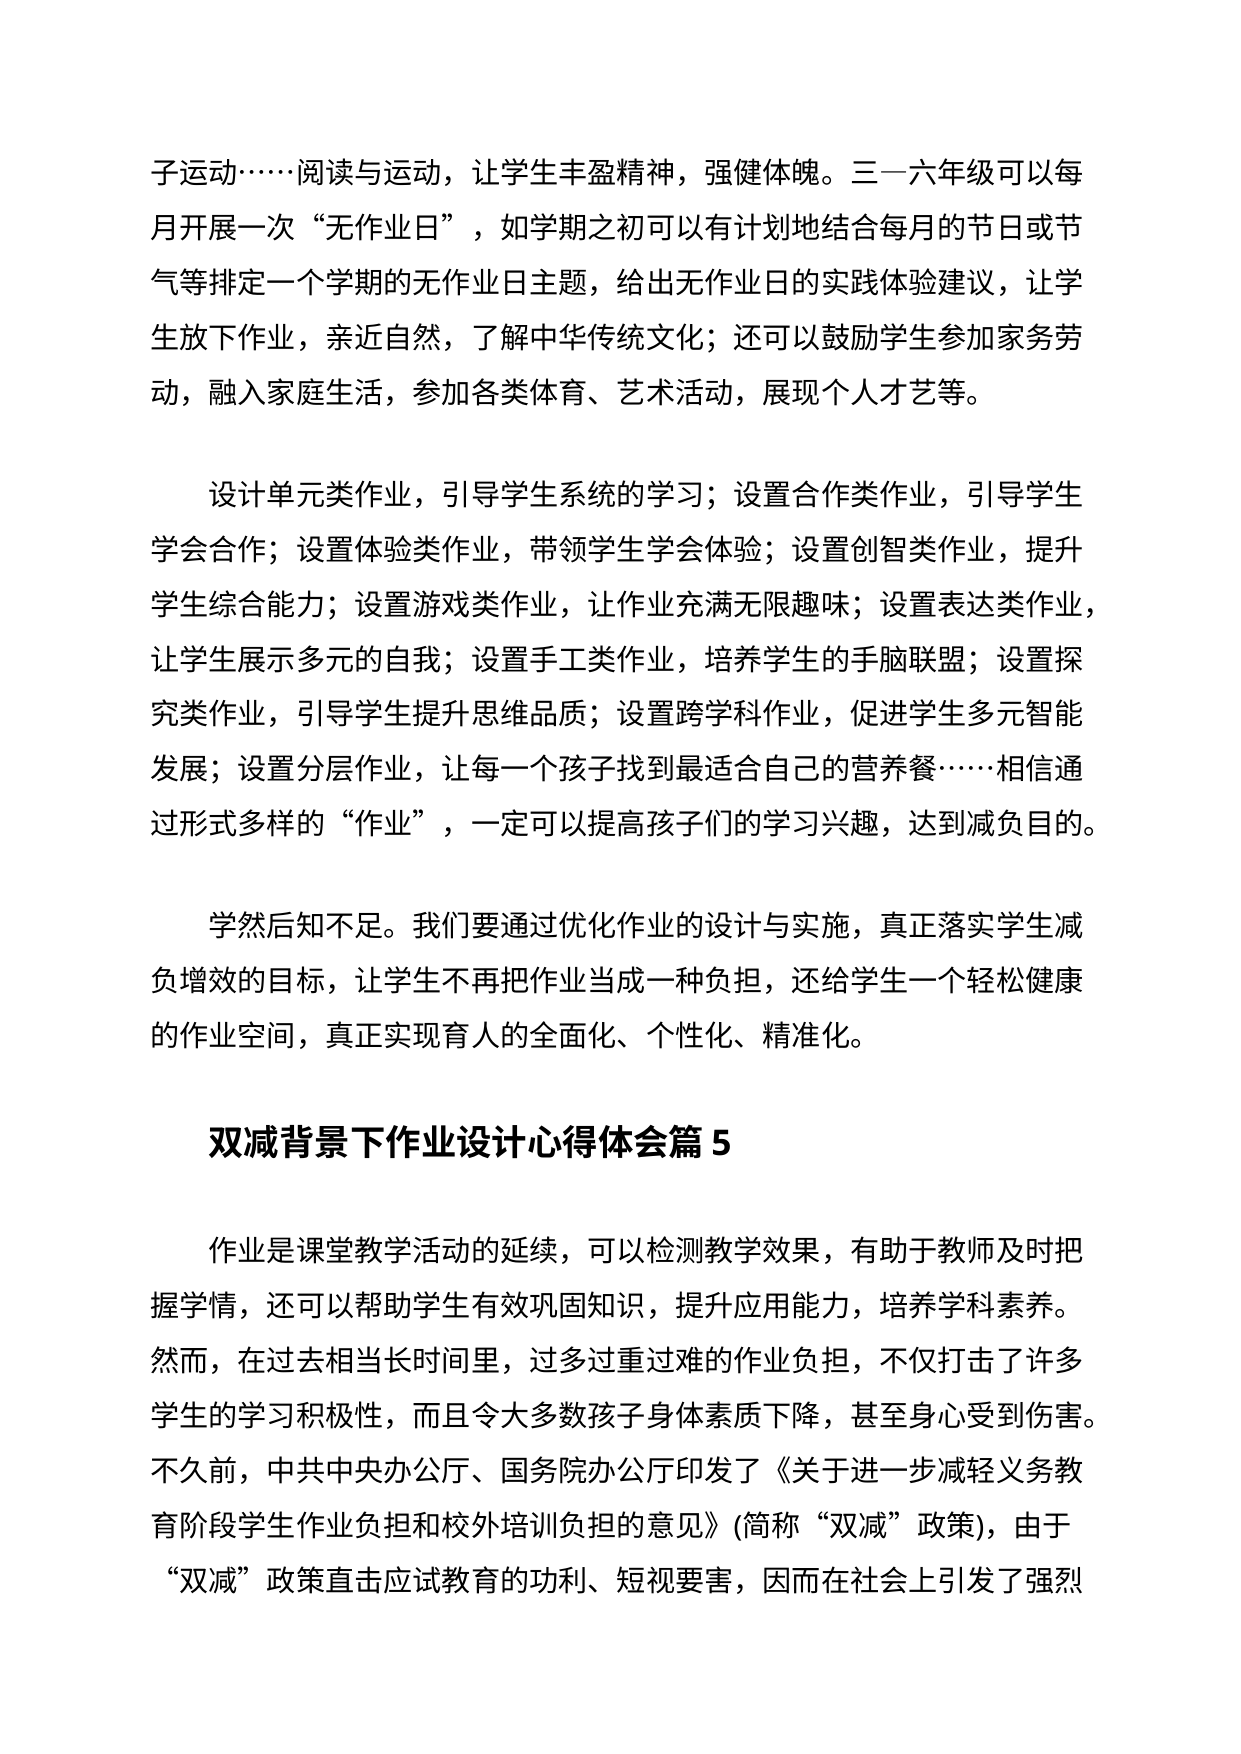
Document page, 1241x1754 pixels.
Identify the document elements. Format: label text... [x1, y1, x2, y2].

text 双减背景下作业设计心得体会篇5 [150, 1114, 1090, 1165]
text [150, 150, 1090, 412]
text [150, 1228, 1090, 1599]
text 学然后知不足。我们要通过优化作业的设计与实施，真正落实学生减负增效的目标，让学生不再把作业当成一种负担，还给学生一个轻松健康的作业空间，真正实现育人的全面化、个性化、精准化。 [150, 902, 1090, 1054]
text 设计单元类作业，引导学生系统的学习；设置合作类作业，引导学生学会合作；设置体验类作业，带领学生学会体验；设置创智类作业，提升学生综合能力；设置游戏类作业，让作业充满无限趣味；设置表达类作业，让学生展示多元的自我；设置手工类作业，培养学生的手脑联盟；设置探究类作业，引导学生提升思维品质；设置跨学科作业，促进学生多元智能发展；设置分层作业，让每一个孩子找到最适合自己的营养餐……相信通过形式多样的“作业”，一定可以提高孩子们的学习兴趣，达到减负目的。 [150, 471, 1090, 843]
